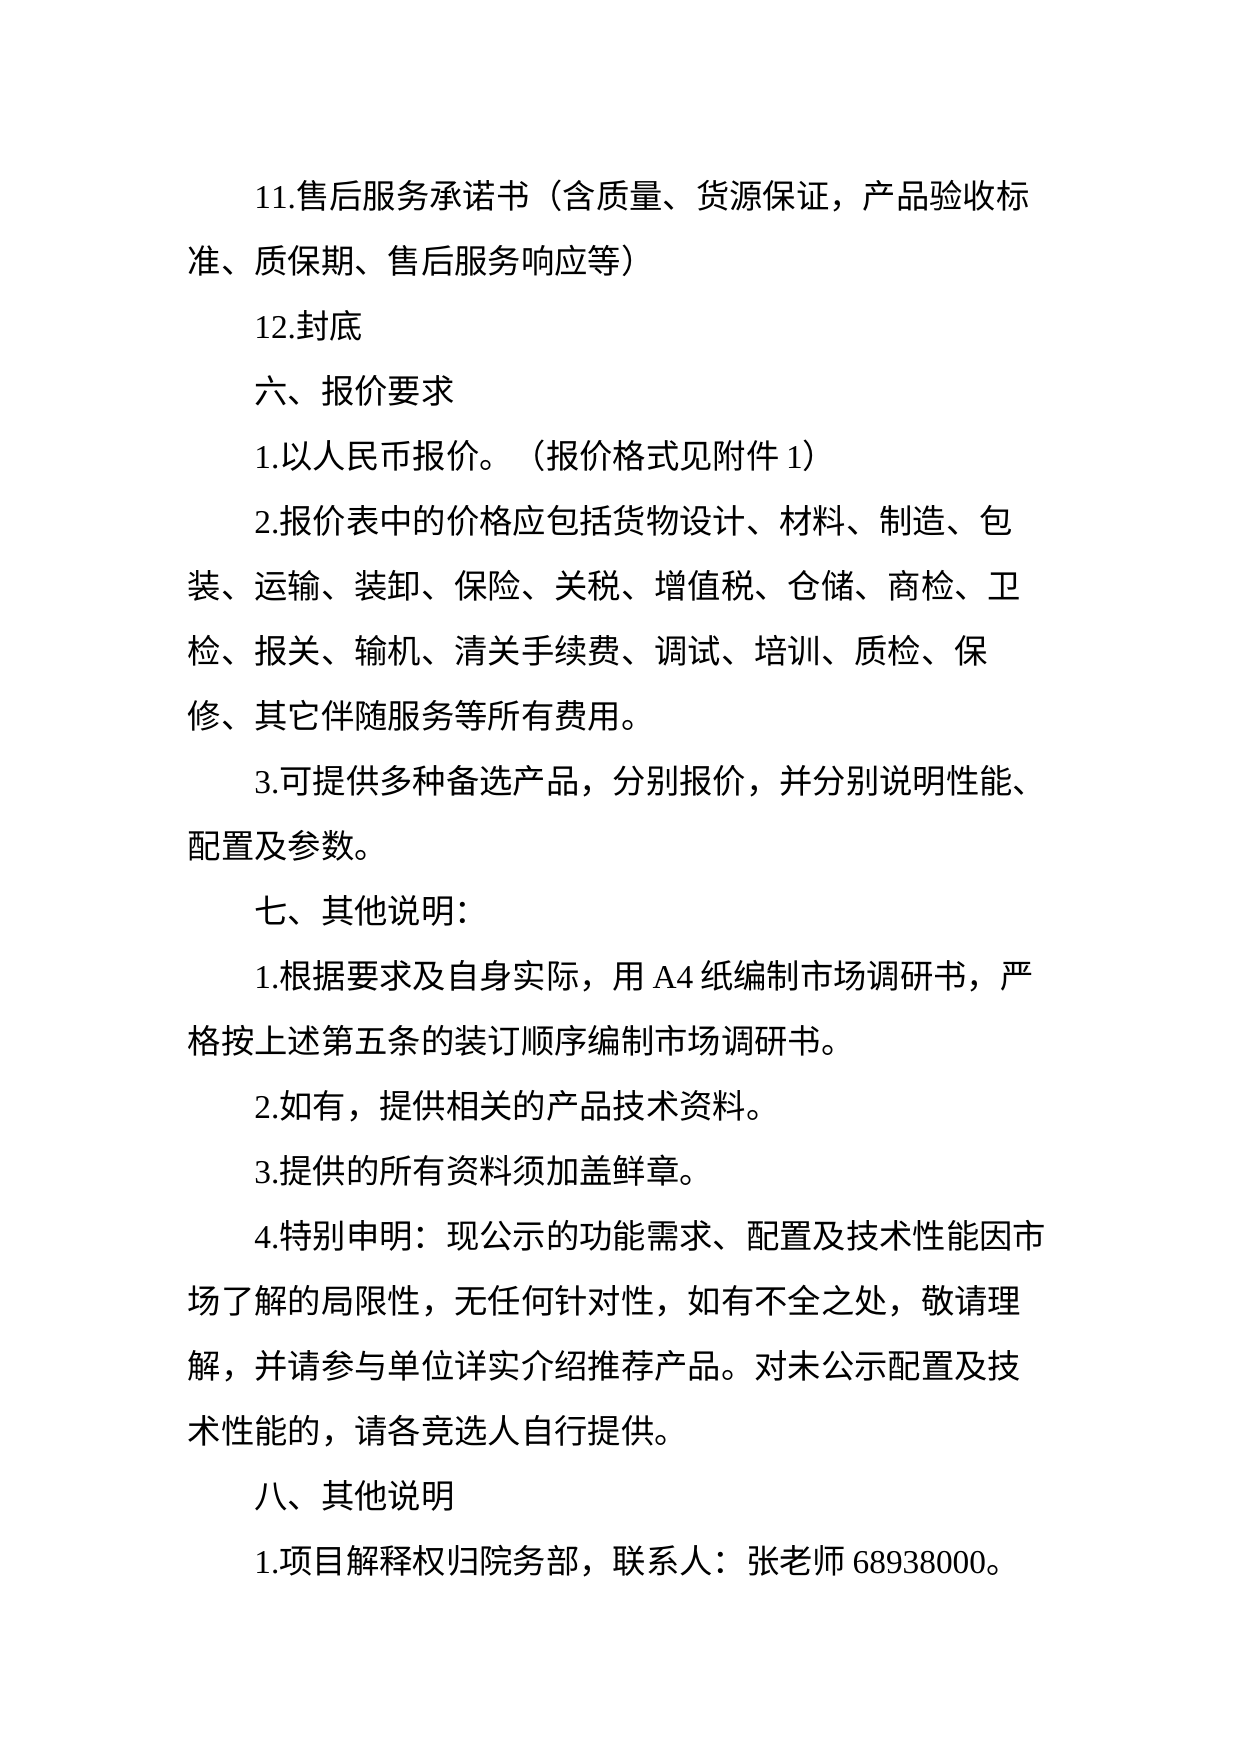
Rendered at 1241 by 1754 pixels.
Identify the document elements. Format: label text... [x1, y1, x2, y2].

text 12.封底 [187, 292, 1053, 357]
text 七、其他说明： [187, 877, 1053, 942]
text 六、报价要求 [187, 357, 1053, 422]
text 3.提供的所有资料须加盖鲜章。 [187, 1137, 1053, 1202]
text 1.以人民币报价。（报价格式见附件1） [187, 422, 1053, 487]
text 2.如有，提供相关的产品技术资料。 [187, 1072, 1053, 1137]
text 4.特别申明：现公示的功能需求、配置及技术性能因市场了解的局限性，无任何针对性，如有不全之处，敬请理解，并请参与单位详实介绍推荐产品。对未公示配置及技术性能的，请各竞选人自行提供。 [187, 1202, 1053, 1462]
text 1.项目解释权归院务部，联系人：张老师68938000。 [187, 1527, 1053, 1592]
text 八、其他说明 [187, 1462, 1053, 1527]
text 3.可提供多种备选产品，分别报价，并分别说明性能、配置及参数。 [187, 747, 1053, 877]
text 2.报价表中的价格应包括货物设计、材料、制造、包装、运输、装卸、保险、关税、增值税、仓储、商检、卫检、报关、输机、清关手续费、调试、培训、质检、保修、其它伴随服务等所有费用。 [187, 487, 1053, 747]
text 1.根据要求及自身实际，用A4纸编制市场调研书，严格按上述第五条的装订顺序编制市场调研书。 [187, 942, 1053, 1072]
text 11.售后服务承诺书（含质量、货源保证，产品验收标准、质保期、售后服务响应等） [187, 162, 1053, 292]
